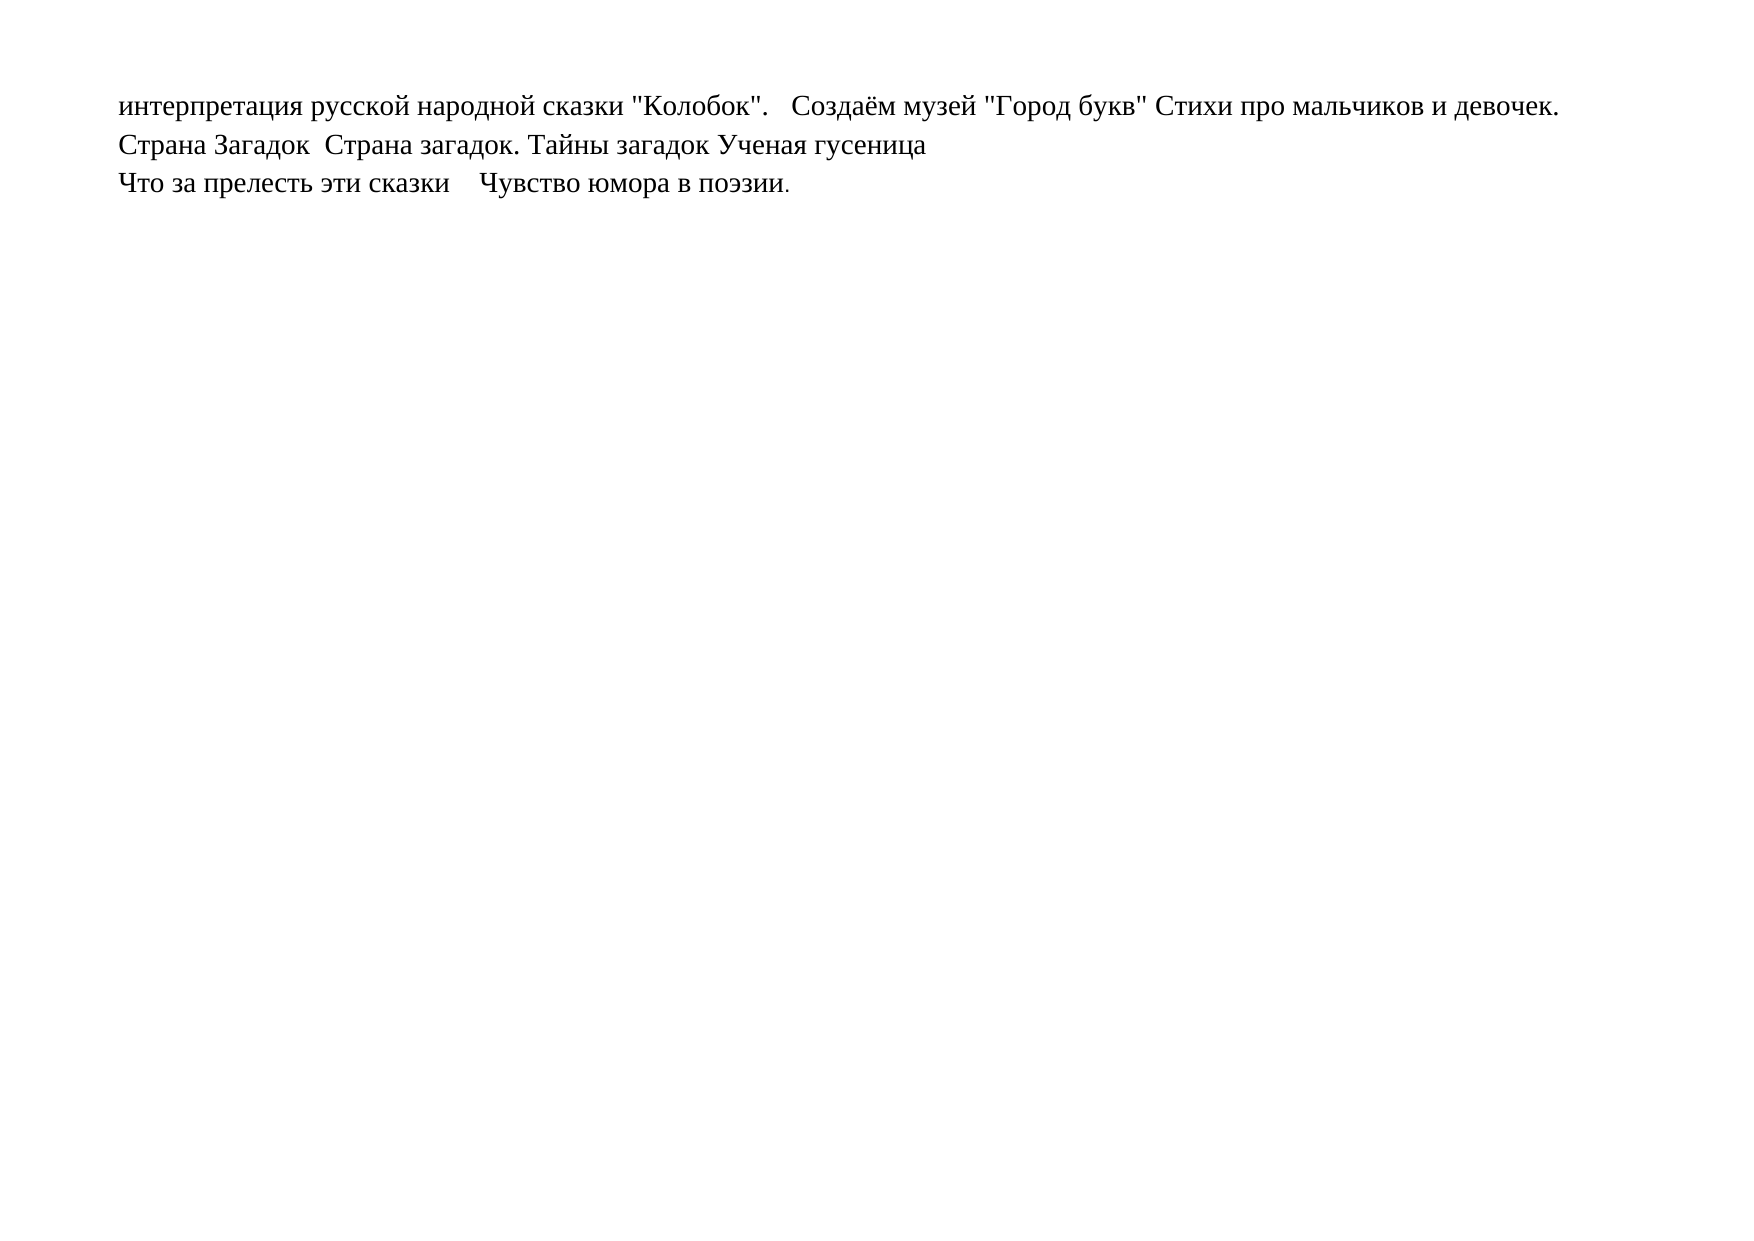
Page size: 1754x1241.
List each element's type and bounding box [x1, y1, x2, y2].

text [118, 88, 1636, 199]
